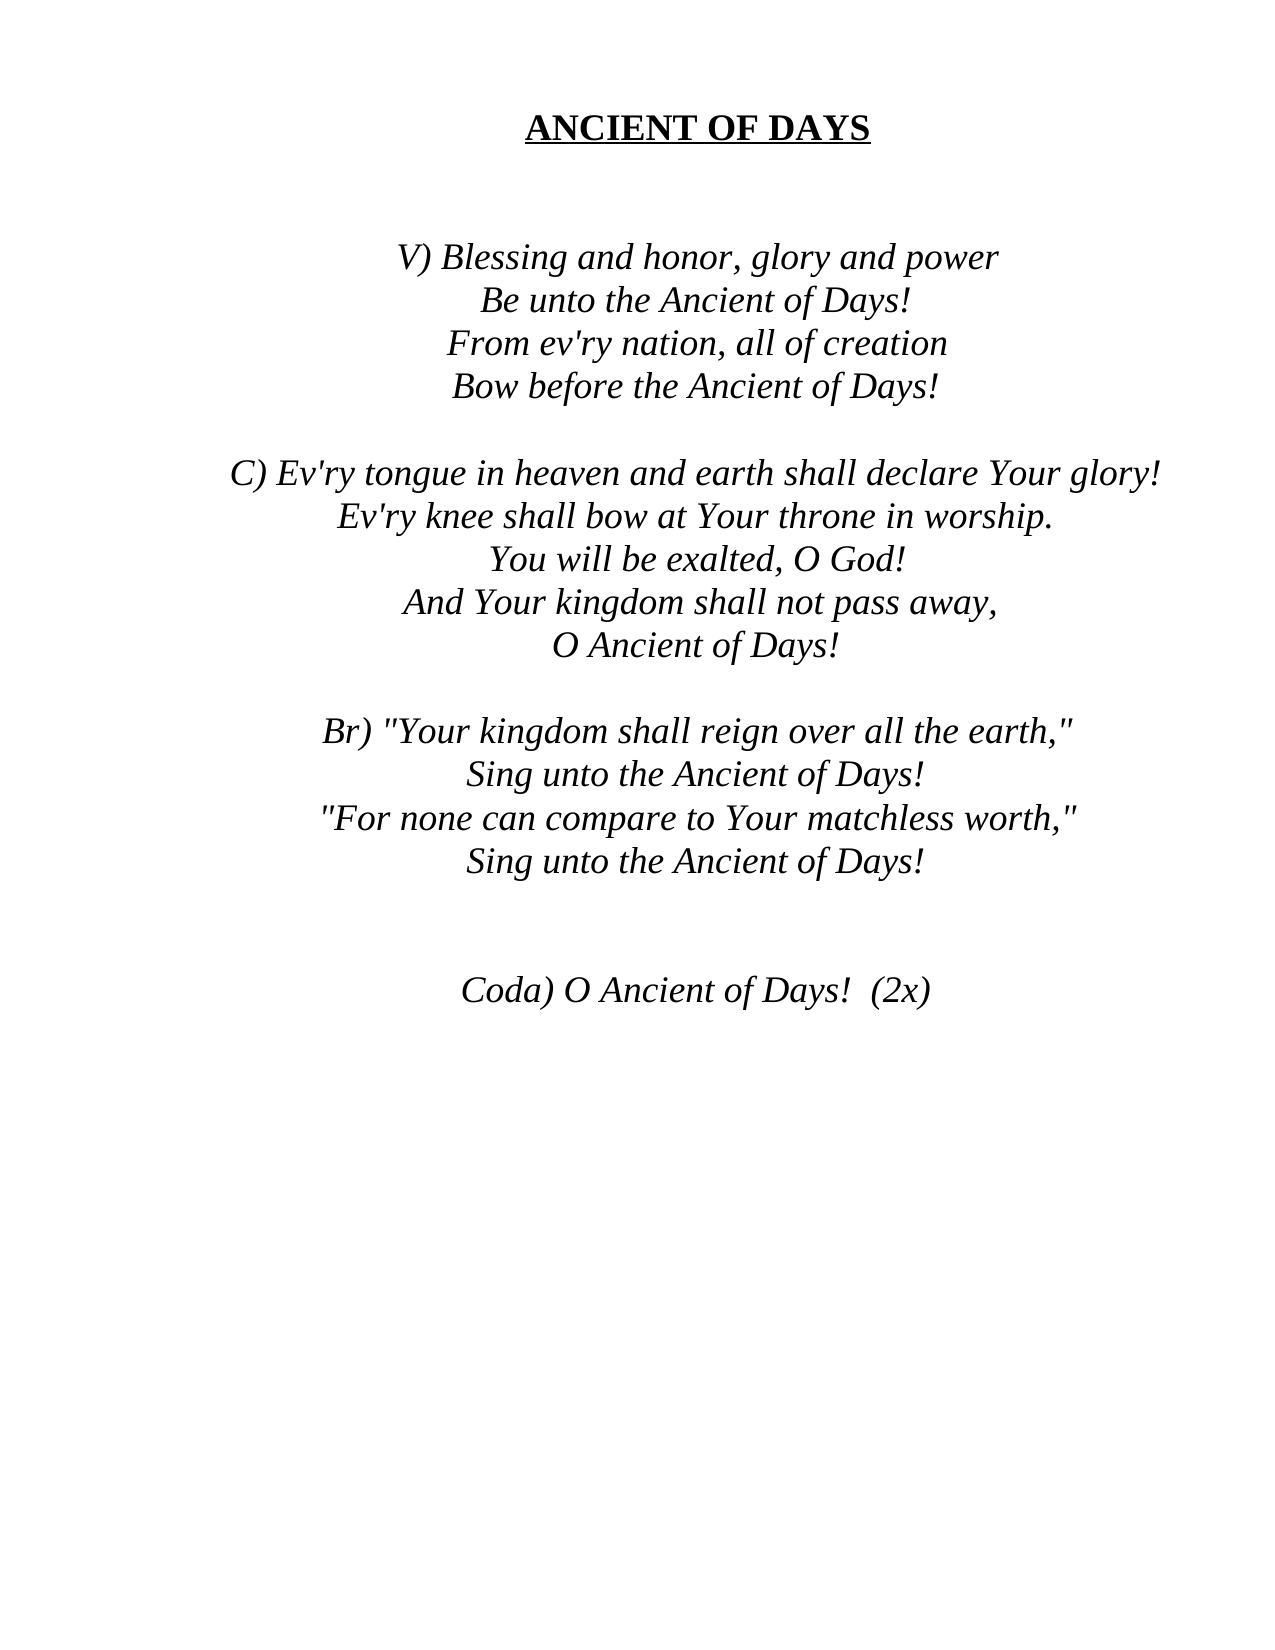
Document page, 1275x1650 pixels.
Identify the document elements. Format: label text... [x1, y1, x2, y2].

text ANCIENT OF DAYS [225, 105, 1170, 148]
text "For none can compare to Your matchless worth," [225, 795, 1170, 838]
text From ev'ry nation, all of creation [225, 321, 1170, 364]
text Br) "Your kingdom shall reign over all the earth," [225, 709, 1170, 752]
text Ev'ry knee shall bow at Your throne in worship. [225, 493, 1170, 536]
text And Your kingdom shall not pass away, [225, 579, 1170, 622]
text Sing unto the Ancient of Days! [225, 838, 1170, 881]
text You will be exalted, O God! [225, 536, 1170, 579]
text Bow before the Ancient of Days! [225, 364, 1170, 407]
text C) Ev'ry tongue in heaven and earth shall declare Your glory! [225, 450, 1170, 493]
text Sing unto the Ancient of Days! [225, 752, 1170, 795]
text V) Blessing and honor, glory and power [225, 234, 1170, 277]
text O Ancient of Days! [225, 622, 1170, 666]
text Coda) O Ancient of Days! (2x) [225, 967, 1170, 1011]
text Be unto the Ancient of Days! [225, 277, 1170, 321]
